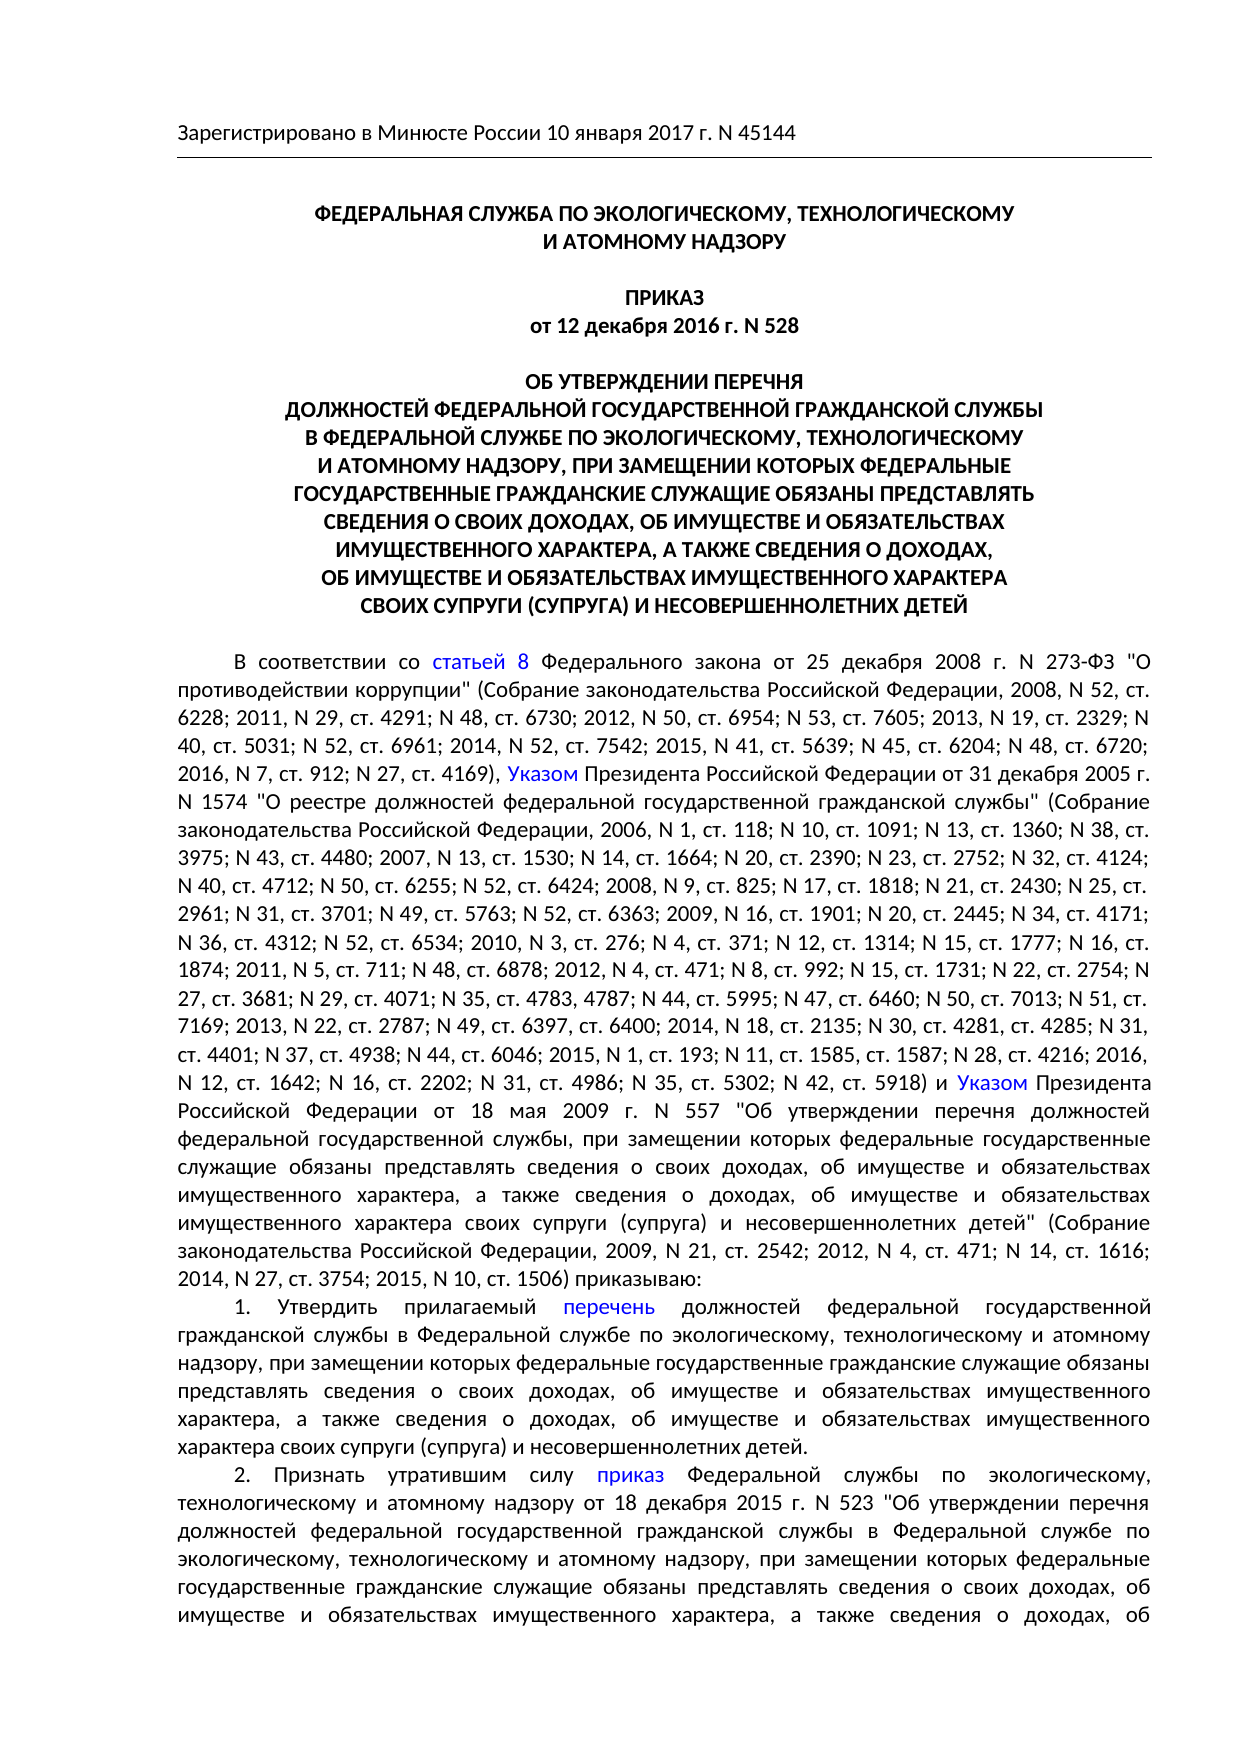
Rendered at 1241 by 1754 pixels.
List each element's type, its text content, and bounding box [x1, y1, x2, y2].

title ИМУЩЕСТВЕННОГО ХАРАКТЕРА, А ТАКЖЕ СВЕДЕНИЯ О ДОХОДАХ, [177, 535, 1152, 563]
title ФЕДЕРАЛЬНАЯ СЛУЖБА ПО ЭКОЛОГИЧЕСКОМУ, ТЕХНОЛОГИЧЕСКОМУ [177, 199, 1152, 227]
title СВЕДЕНИЯ О СВОИХ ДОХОДАХ, ОБ ИМУЩЕСТВЕ И ОБЯЗАТЕЛЬСТВАХ [177, 507, 1152, 535]
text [177, 1460, 1152, 1628]
title В ФЕДЕРАЛЬНОЙ СЛУЖБЕ ПО ЭКОЛОГИЧЕСКОМУ, ТЕХНОЛОГИЧЕСКОМУ [177, 423, 1152, 451]
text 1. Утвердить прилагаемый перечень должностей федеральной государственной гражданской службы в Федеральной службе по экологическому, технологическому и атомному надзору, при замещении которых федеральные государственные гражданские служащие обязаны представлять сведения о своих доходах, об имуществе и обязательствах имущественного характера, а также сведения о доходах, об имуществе и обязательствах имущественного характера своих супруги (супруга) и несовершеннолетних детей. [177, 1292, 1152, 1460]
text Зарегистрировано в Минюсте России 10 января 2017 г. N 45144 [177, 118, 1152, 146]
title от 12 декабря 2016 г. N 528 [177, 311, 1152, 339]
title ОБ УТВЕРЖДЕНИИ ПЕРЕЧНЯ [177, 367, 1152, 395]
title ПРИКАЗ [177, 283, 1152, 311]
title И АТОМНОМУ НАДЗОРУ [177, 227, 1152, 255]
title ОБ ИМУЩЕСТВЕ И ОБЯЗАТЕЛЬСТВАХ ИМУЩЕСТВЕННОГО ХАРАКТЕРА [177, 563, 1152, 591]
title ДОЛЖНОСТЕЙ ФЕДЕРАЛЬНОЙ ГОСУДАРСТВЕННОЙ ГРАЖДАНСКОЙ СЛУЖБЫ [177, 395, 1152, 423]
text В соответствии со статьей 8 Федерального закона от 25 декабря 2008 г. N 273-ФЗ "О противодействии коррупции" (Собрание законодательства Российской Федерации, 2008, N 52, ст. 6228; 2011, N 29, ст. 4291; N 48, ст. 6730; 2012, N 50, ст. 6954; N 53, ст. 7605; 2013, N 19, ст. 2329; N 40, ст. 5031; N 52, ст. 6961; 2014, N 52, ст. 7542; 2015, N 41, ст. 5639; N 45, ст. 6204; N 48, ст. 6720; 2016, N 7, ст. 912; N 27, ст. 4169), Указом Президента Российской Федерации от 31 декабря 2005 г. N 1574 "О реестре должностей федеральной государственной гражданской службы" (Собрание законодательства Российской Федерации, 2006, N 1, ст. 118; N 10, ст. 1091; N 13, ст. 1360; N 38, ст. 3975; N 43, ст. 4480; 2007, N 13, ст. 1530; N 14, ст. 1664; N 20, ст. 2390; N 23, ст. 2752; N 32, ст. 4124; N 40, ст. 4712; N 50, ст. 6255; N 52, ст. 6424; 2008, N 9, ст. 825; N 17, ст. 1818; N 21, ст. 2430; N 25, ст. 2961; N 31, ст. 3701; N 49, ст. 5763; N 52, ст. 6363; 2009, N 16, ст. 1901; N 20, ст. 2445; N 34, ст. 4171; N 36, ст. 4312; N 52, ст. 6534; 2010, N 3, ст. 276; N 4, ст. 371; N 12, ст. 1314; N 15, ст. 1777; N 16, ст. 1874; 2011, N 5, ст. 711; N 48, ст. 6878; 2012, N 4, ст. 471; N 8, ст. 992; N 15, ст. 1731; N 22, ст. 2754; N 27, ст. 3681; N 29, ст. 4071; N 35, ст. 4783, 4787; N 44, ст. 5995; N 47, ст. 6460; N 50, ст. 7013; N 51, ст. 7169; 2013, N 22, ст. 2787; N 49, ст. 6397, ст. 6400; 2014, N 18, ст. 2135; N 30, ст. 4281, ст. 4285; N 31, ст. 4401; N 37, ст. 4938; N 44, ст. 6046; 2015, N 1, ст. 193; N 11, ст. 1585, ст. 1587; N 28, ст. 4216; 2016, N 12, ст. 1642; N 16, ст. 2202; N 31, ст. 4986; N 35, ст. 5302; N 42, ст. 5918) и Указом Президента Российской Федерации от 18 мая 2009 г. N 557 "Об утверждении перечня должностей федеральной государственной службы, при замещении которых федеральные государственные служащие обязаны представлять сведения о своих доходах, об имуществе и обязательствах имущественного характера, а также сведения о доходах, об имуществе и обязательствах имущественного характера своих супруги (супруга) и несовершеннолетних детей" (Собрание законодательства Российской Федерации, 2009, N 21, ст. 2542; 2012, N 4, ст. 471; N 14, ст. 1616; 2014, N 27, ст. 3754; 2015, N 10, ст. 1506) приказываю: [177, 647, 1152, 1292]
title СВОИХ СУПРУГИ (СУПРУГА) И НЕСОВЕРШЕННОЛЕТНИХ ДЕТЕЙ [177, 591, 1152, 619]
title ГОСУДАРСТВЕННЫЕ ГРАЖДАНСКИЕ СЛУЖАЩИЕ ОБЯЗАНЫ ПРЕДСТАВЛЯТЬ [177, 479, 1152, 507]
title И АТОМНОМУ НАДЗОРУ, ПРИ ЗАМЕЩЕНИИ КОТОРЫХ ФЕДЕРАЛЬНЫЕ [177, 451, 1152, 479]
